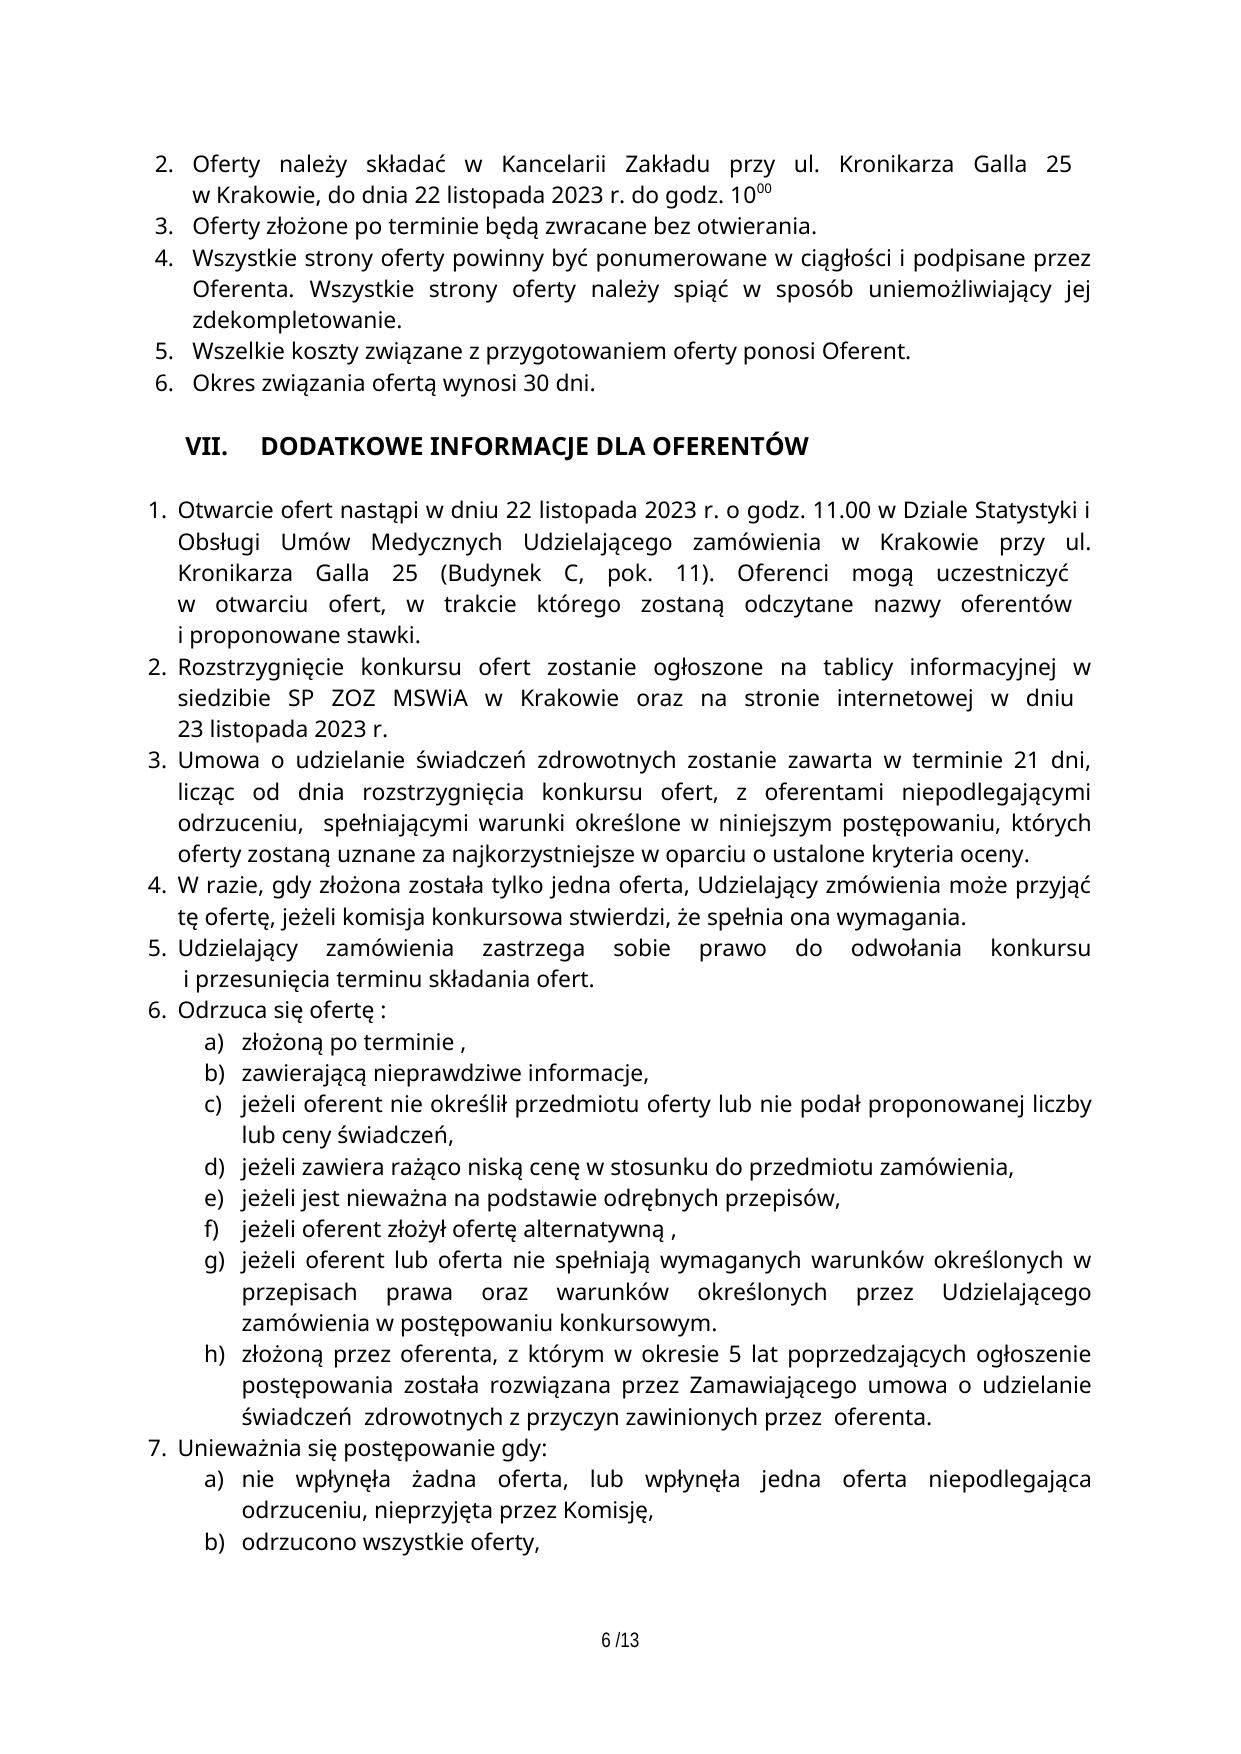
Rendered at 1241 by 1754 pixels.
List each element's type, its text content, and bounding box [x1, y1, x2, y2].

list zawierającą nieprawdziwe informacje, [204, 1057, 1092, 1088]
list Odrzuca się ofertę : [148, 994, 1092, 1026]
list W razie, gdy złożona została tylko jedna oferta, Udzielający zmówienia może przyjąć tę ofertę, jeżeli komisja konkursowa stwierdzi, że spełnia ona wymagania. [148, 869, 1092, 932]
list Rozstrzygnięcie konkursu ofert zostanie ogłoszone na tablicy informacyjnej w siedzibie SP ZOZ MSWiA w Krakowie oraz na stronie internetowej w dniu 23 listopada 2023 r. [148, 651, 1092, 744]
subtitle DODATKOWE INFORMACJE DLA OFERENTÓW [185, 429, 1092, 463]
list jeżeli zawiera rażąco niską cenę w stosunku do przedmiotu zamówienia, [204, 1151, 1092, 1182]
list Otwarcie ofert nastąpi w dniu 22 listopada 2023 r. o godz. 11.00 w Dziale Statystyki i Obsługi Umów Medycznych Udzielającego zamówienia w Krakowie przy ul. Kronikarza Galla 25 (Budynek C, pok. 11). Oferenci mogą uczestniczyć w otwarciu ofert, w trakcie którego zostaną odczytane nazwy oferentów i proponowane stawki. [148, 494, 1092, 651]
list odrzucono wszystkie oferty, [204, 1526, 1092, 1557]
list złożoną przez oferenta, z którym w okresie 5 lat poprzedzających ogłoszenie postępowania została rozwiązana przez Zamawiającego umowa o udzielanie świadczeń zdrowotnych z przyczyn zawinionych przez oferenta. [204, 1338, 1092, 1432]
list jeżeli oferent złożył ofertę alternatywną , [204, 1213, 1092, 1244]
list Unieważnia się postępowanie gdy: [148, 1432, 1092, 1463]
list Okres związania ofertą wynosi 30 dni. [154, 366, 1092, 398]
list Wszelkie koszty związane z przygotowaniem oferty ponosi Oferent. [154, 335, 1092, 366]
list Udzielający zamówienia zastrzega sobie prawo do odwołania konkursu i przesunięcia terminu składania ofert. [148, 932, 1092, 994]
list jeżeli oferent lub oferta nie spełniają wymaganych warunków określonych w przepisach prawa oraz warunków określonych przez Udzielającego zamówienia w postępowaniu konkursowym. [204, 1244, 1092, 1338]
list Oferty należy składać w Kancelarii Zakładu przy ul. Kronikarza Galla 25 w Krakowie, do dnia 22 listopada 2023 r. do godz. 1000 [154, 148, 1092, 210]
list Oferty złożone po terminie będą zwracane bez otwierania. [154, 210, 1092, 241]
list nie wpłynęła żadna oferta, lub wpłynęła jedna oferta niepodlegająca odrzuceniu, nieprzyjęta przez Komisję, [204, 1463, 1092, 1526]
list Wszystkie strony oferty powinny być ponumerowane w ciągłości i podpisane przez Oferenta. Wszystkie strony oferty należy spiąć w sposób uniemożliwiający jej zdekompletowanie. [154, 241, 1092, 335]
list jeżeli oferent nie określił przedmiotu oferty lub nie podał proponowanej liczby lub ceny świadczeń, [204, 1088, 1092, 1151]
list złożoną po terminie , [204, 1026, 1092, 1057]
list Umowa o udzielanie świadczeń zdrowotnych zostanie zawarta w terminie 21 dni, licząc od dnia rozstrzygnięcia konkursu ofert, z oferentami niepodlegającymi odrzuceniu, spełniającymi warunki określone w niniejszym postępowaniu, których oferty zostaną uznane za najkorzystniejsze w oparciu o ustalone kryteria oceny. [148, 744, 1092, 869]
list jeżeli jest nieważna na podstawie odrębnych przepisów, [204, 1182, 1092, 1213]
